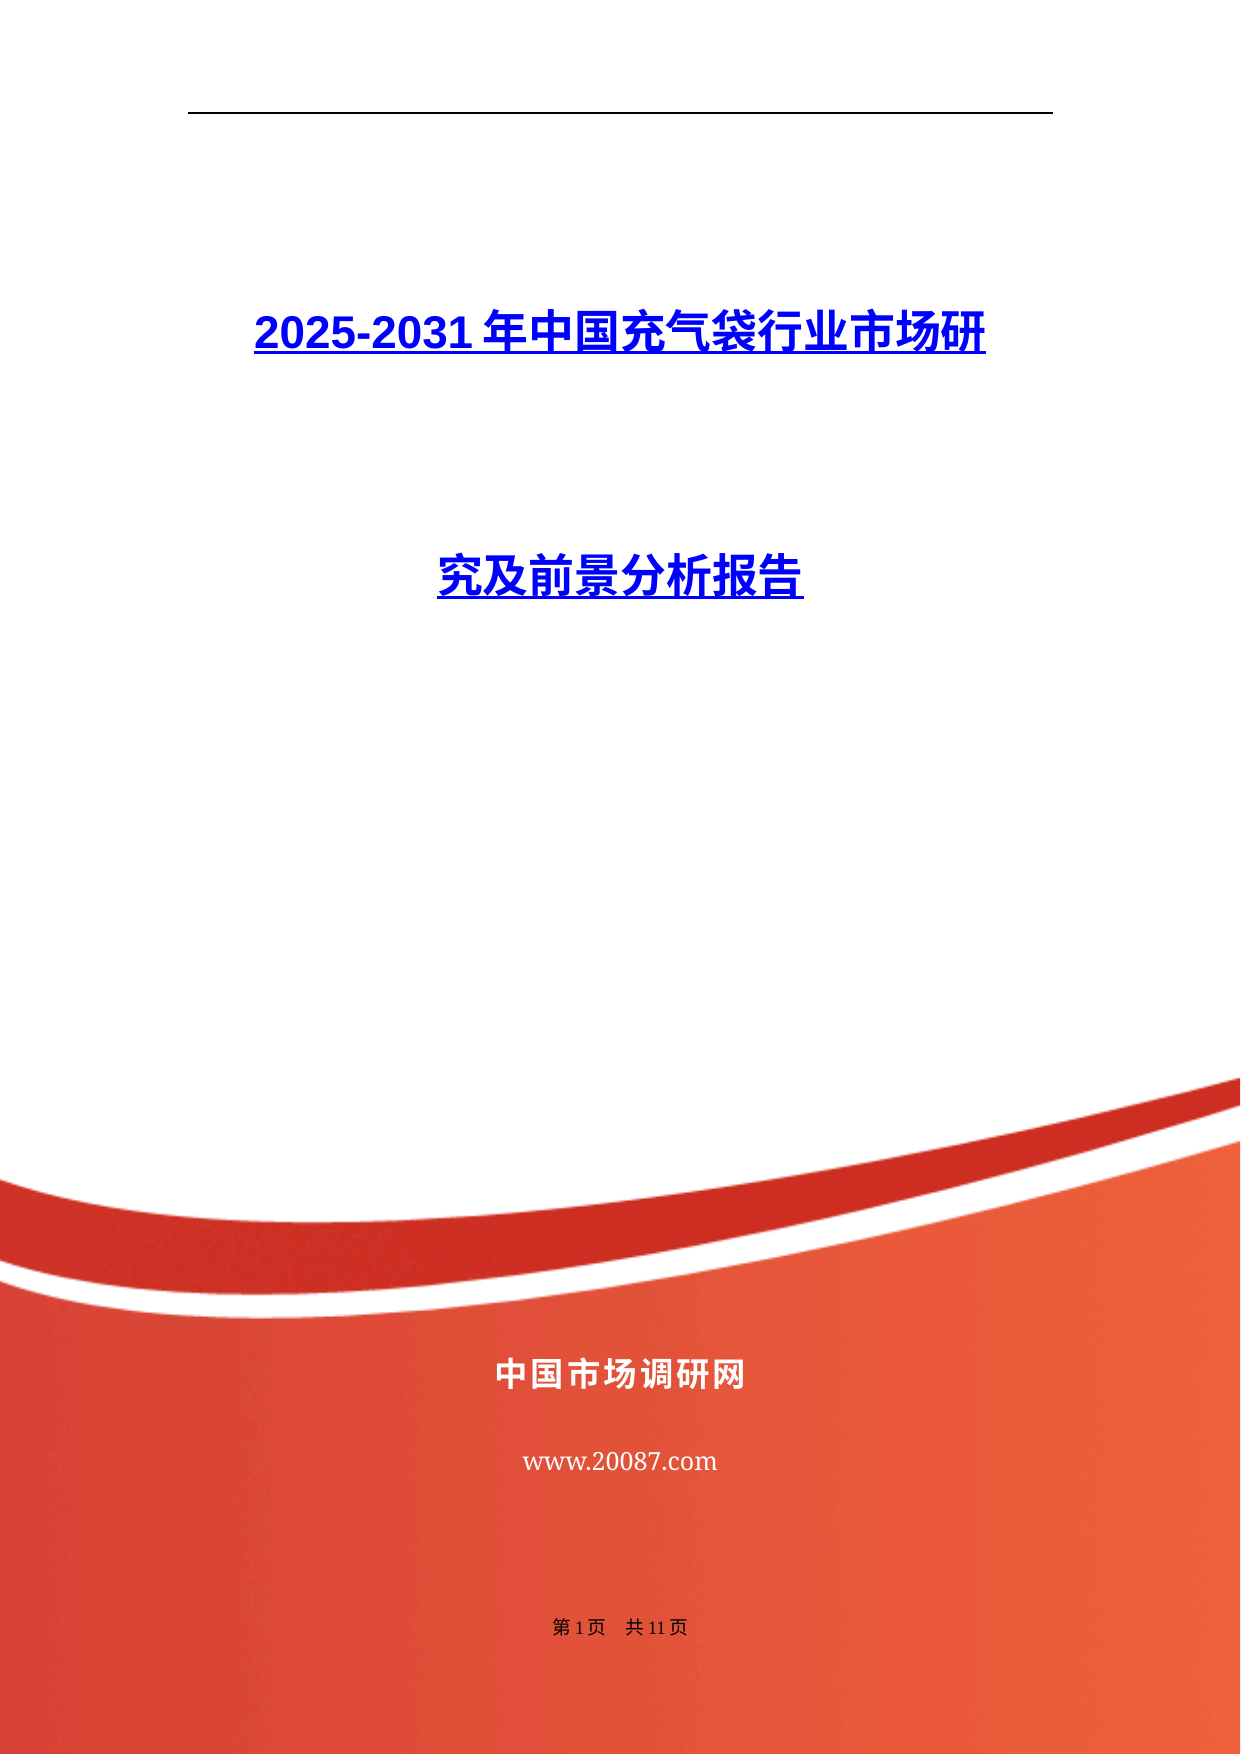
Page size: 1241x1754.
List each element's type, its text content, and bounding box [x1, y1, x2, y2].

text www.20087.com [187, 1428, 1053, 1493]
subtitle 中国市场调研网 [187, 1339, 1053, 1404]
picture [0, 1006, 1241, 1754]
table_header 2025-2031年中国充气袋行业市场研究及前景分析报告 [188, 207, 1053, 773]
